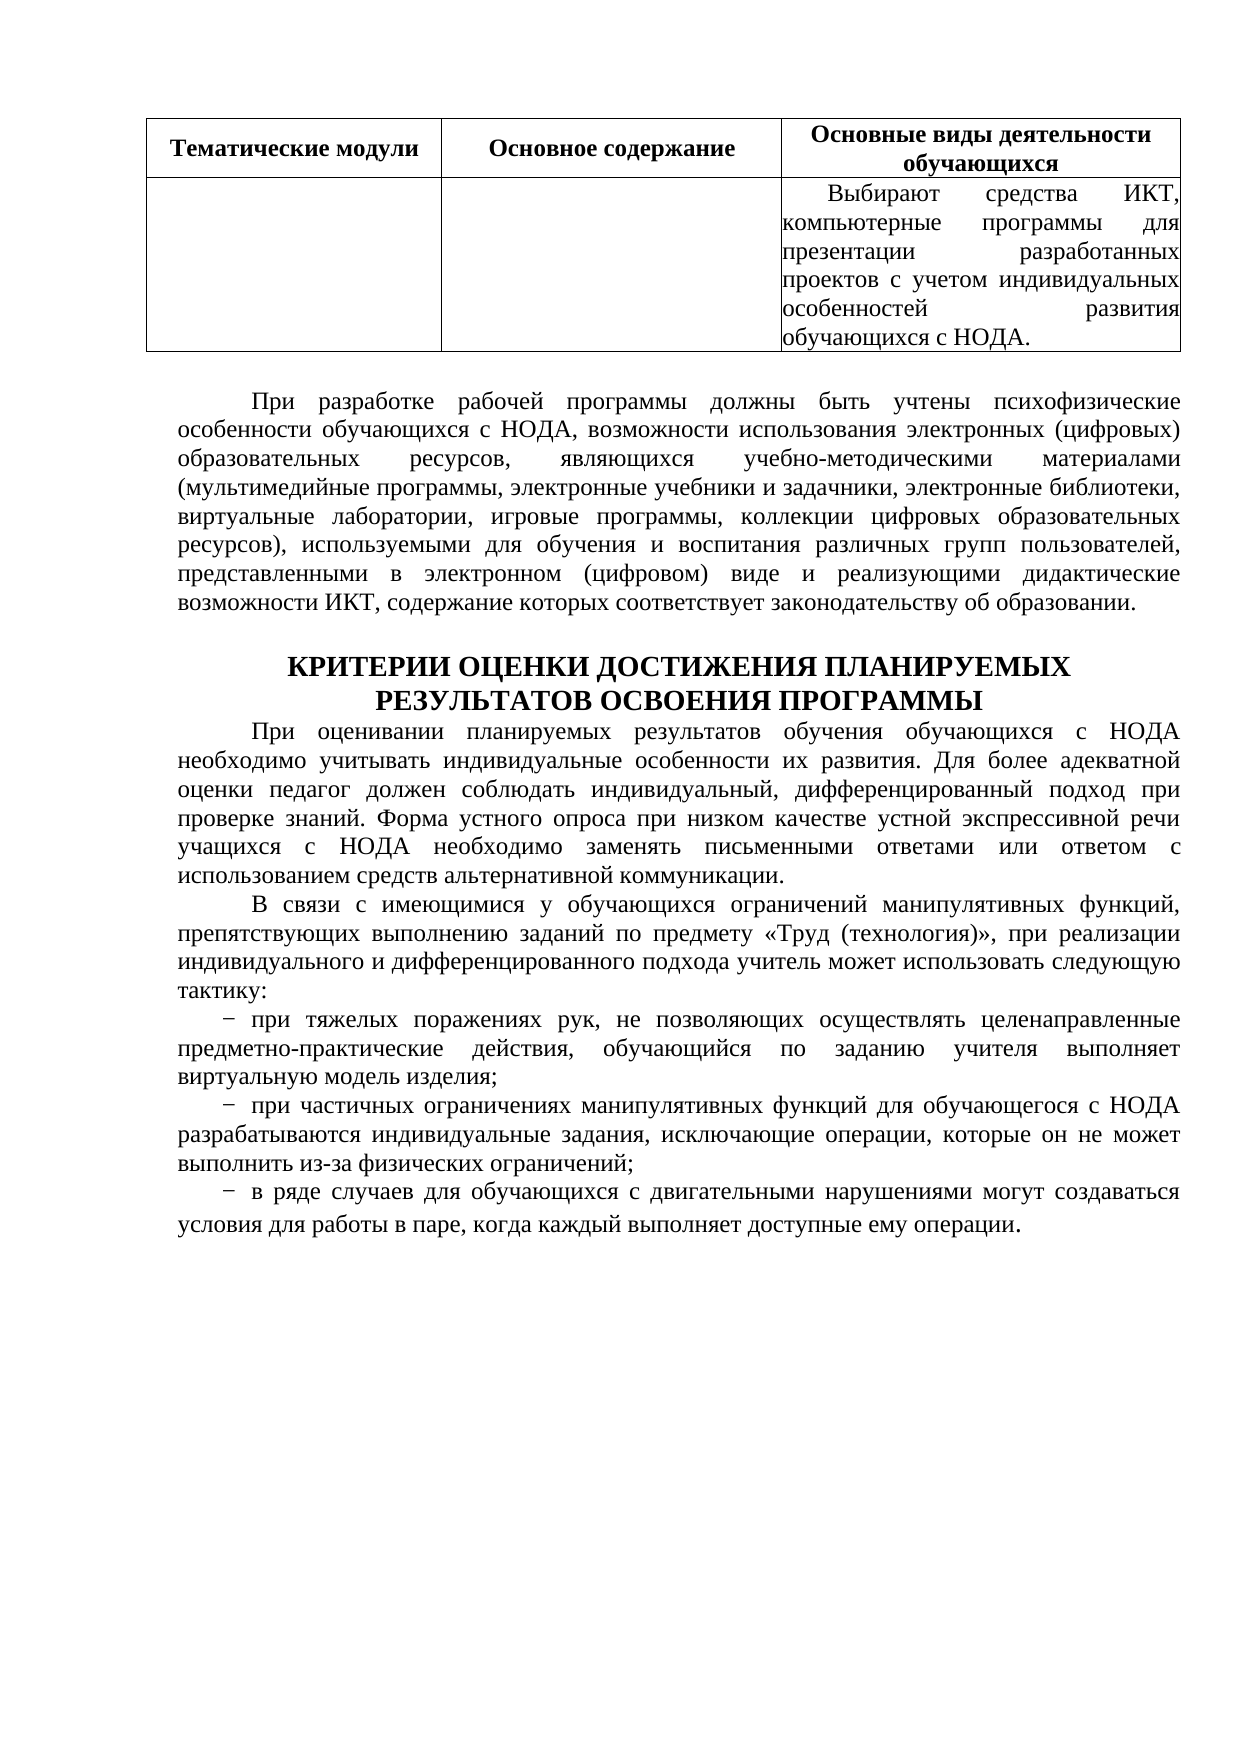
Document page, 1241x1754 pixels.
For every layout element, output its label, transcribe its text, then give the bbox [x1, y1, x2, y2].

table_header Основные виды деятельности обучающихся [782, 119, 1180, 177]
list при тяжелых поражениях рук, не позволяющих осуществлять целенаправленные предметно-практические действия, обучающийся по заданию учителя выполняет виртуальную модель изделия; [177, 1004, 1181, 1090]
list в ряде случаев для обучающихся с двигательными нарушениями могут создаваться условия для работы в паре, когда каждый выполняет доступные ему операции. [177, 1176, 1181, 1239]
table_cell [147, 178, 441, 351]
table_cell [782, 178, 1180, 351]
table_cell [442, 178, 781, 351]
table_header Основное содержание [442, 119, 781, 177]
text При оценивании планируемых результатов обучения обучающихся с НОДА необходимо учитывать индивидуальные особенности их развития. Для более адекватной оценки педагог должен соблюдать индивидуальный, дифференцированный подход при проверке знаний. Форма устного опроса при низком качестве устной экспрессивной речи учащихся с НОДА необходимо заменять письменными ответами или ответом с использованием средств альтернативной коммуникации. [177, 716, 1181, 889]
text При разработке рабочей программы должны быть учтены психофизические особенности обучающихся с НОДА, возможности использования электронных (цифровых) образовательных ресурсов, являющихся учебно-методическими материалами (мультимедийные программы, электронные учебники и задачники, электронные библиотеки, виртуальные лаборатории, игровые программы, коллекции цифровых образовательных ресурсов), используемыми для обучения и воспитания различных групп пользователей, представленными в электронном (цифровом) виде и реализующими дидактические возможности ИКТ, содержание которых соответствует законодательству об образовании. [177, 386, 1181, 616]
text КРИТЕРИИ ОЦЕНКИ ДОСТИЖЕНИЯ ПЛАНИРУЕМЫХ РЕЗУЛЬТАТОВ ОСВОЕНИЯ ПРОГРАММЫ [177, 649, 1181, 716]
text В связи с имеющимися у обучающихся ограничений манипулятивных функций, препятствующих выполнению заданий по предмету «Труд (технология)», при реализации индивидуального и дифференцированного подхода учитель может использовать следующую тактику: [177, 889, 1181, 1004]
list при частичных ограничениях манипулятивных функций для обучающегося с НОДА разрабатываются индивидуальные задания, исключающие операции, которые он не может выполнить из-за физических ограничений; [177, 1090, 1181, 1176]
table_header Тематические модули [147, 119, 441, 177]
